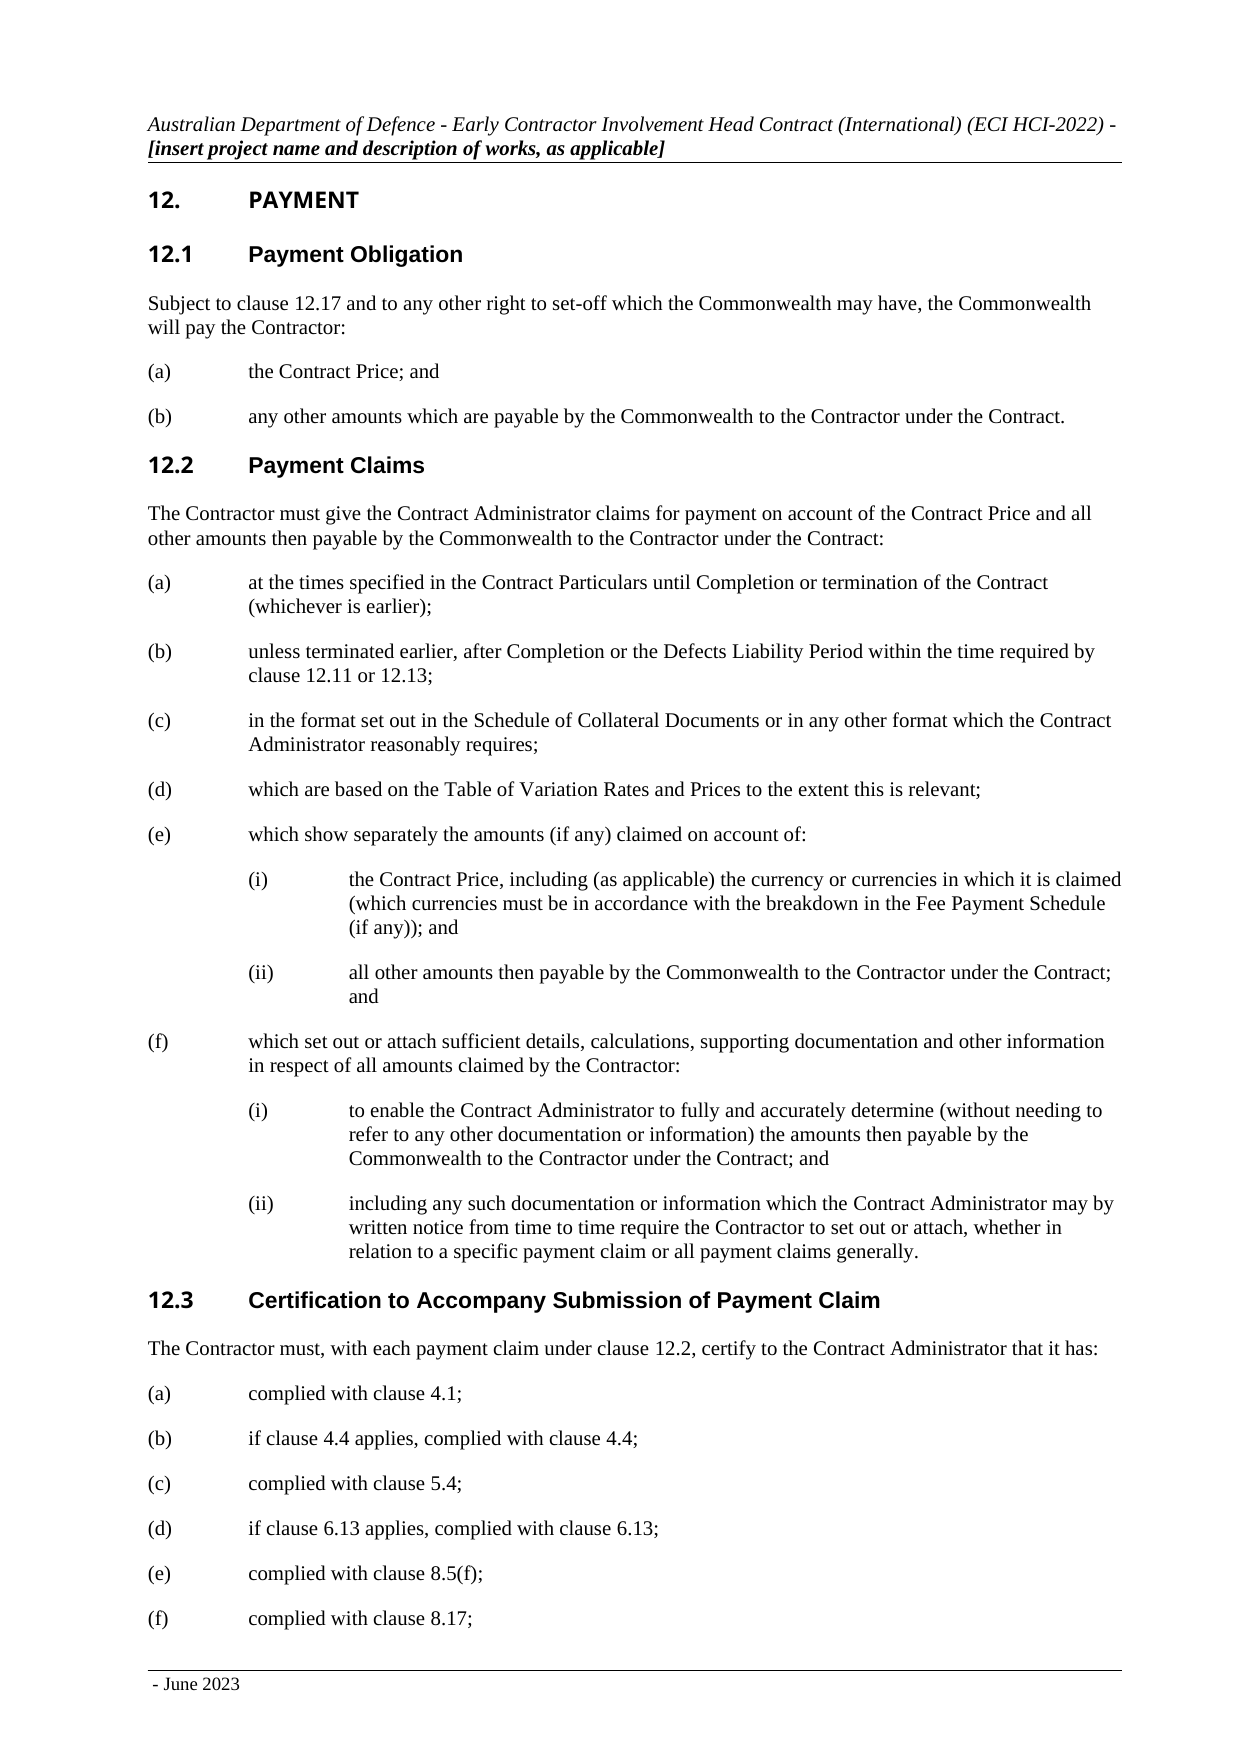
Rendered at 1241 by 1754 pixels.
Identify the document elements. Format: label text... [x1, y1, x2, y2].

subtitle any other amounts which are payable by the Commonwealth to the Contractor under the Contract. [148, 404, 1122, 428]
subtitle at the times specified in the Contract Particulars until Completion or termination of the Contract (whichever is earlier); [148, 570, 1122, 618]
text Subject to clause 12.17 and to any other right to set-off which the Commonwealth may have, the Commonwealth will pay the Contractor: [148, 291, 1122, 339]
subtitle complied with clause 4.1; [148, 1381, 1122, 1405]
subtitle complied with clause 8.5(f); [148, 1561, 1122, 1584]
subtitle Payment Obligation [148, 238, 1122, 270]
subtitle The Contractor must, with each payment claim under clause 12.2, certify to the Contract Administrator that it has: [148, 1336, 1122, 1360]
subtitle Payment Claims [148, 449, 1122, 481]
subtitle complied with clause 5.4; [148, 1471, 1122, 1495]
subtitle complied with clause 8.17; [148, 1605, 1122, 1629]
subtitle if clause 6.13 applies, complied with clause 6.13; [148, 1516, 1122, 1540]
subtitle which show separately the amounts (if any) claimed on account of: [148, 822, 1122, 846]
subtitle if clause 4.4 applies, complied with clause 4.4; [148, 1426, 1122, 1450]
text The Contractor must give the Contract Administrator claims for payment on account of the Contract Price and all other amounts then payable by the Commonwealth to the Contractor under the Contract: [148, 501, 1122, 549]
subtitle including any such documentation or information which the Contract Administrator may by written notice from time to time require the Contractor to set out or attach, whether in relation to a specific payment claim or all payment claims generally. [248, 1191, 1122, 1263]
subtitle unless terminated earlier, after Completion or the Defects Liability Period within the time required by clause 12.11 or 12.13; [148, 639, 1122, 687]
subtitle the Contract Price; and [148, 359, 1122, 383]
subtitle PAYMENT [148, 184, 1122, 216]
subtitle all other amounts then payable by the Commonwealth to the Contractor under the Contract; and [248, 960, 1122, 1008]
subtitle the Contract Price, including (as applicable) the currency or currencies in which it is claimed (which currencies must be in accordance with the breakdown in the Fee Payment Schedule (if any)); and [248, 867, 1122, 939]
subtitle which set out or attach sufficient details, calculations, supporting documentation and other information in respect of all amounts claimed by the Contractor: [148, 1029, 1122, 1077]
subtitle to enable the Contract Administrator to fully and accurately determine (without needing to refer to any other documentation or information) the amounts then payable by the Commonwealth to the Contractor under the Contract; and [248, 1098, 1122, 1170]
subtitle which are based on the Table of Variation Rates and Prices to the extent this is relevant; [148, 777, 1122, 801]
subtitle in the format set out in the Schedule of Collateral Documents or in any other format which the Contract Administrator reasonably requires; [148, 708, 1122, 756]
subtitle Certification to Accompany Submission of Payment Claim [148, 1284, 1122, 1315]
